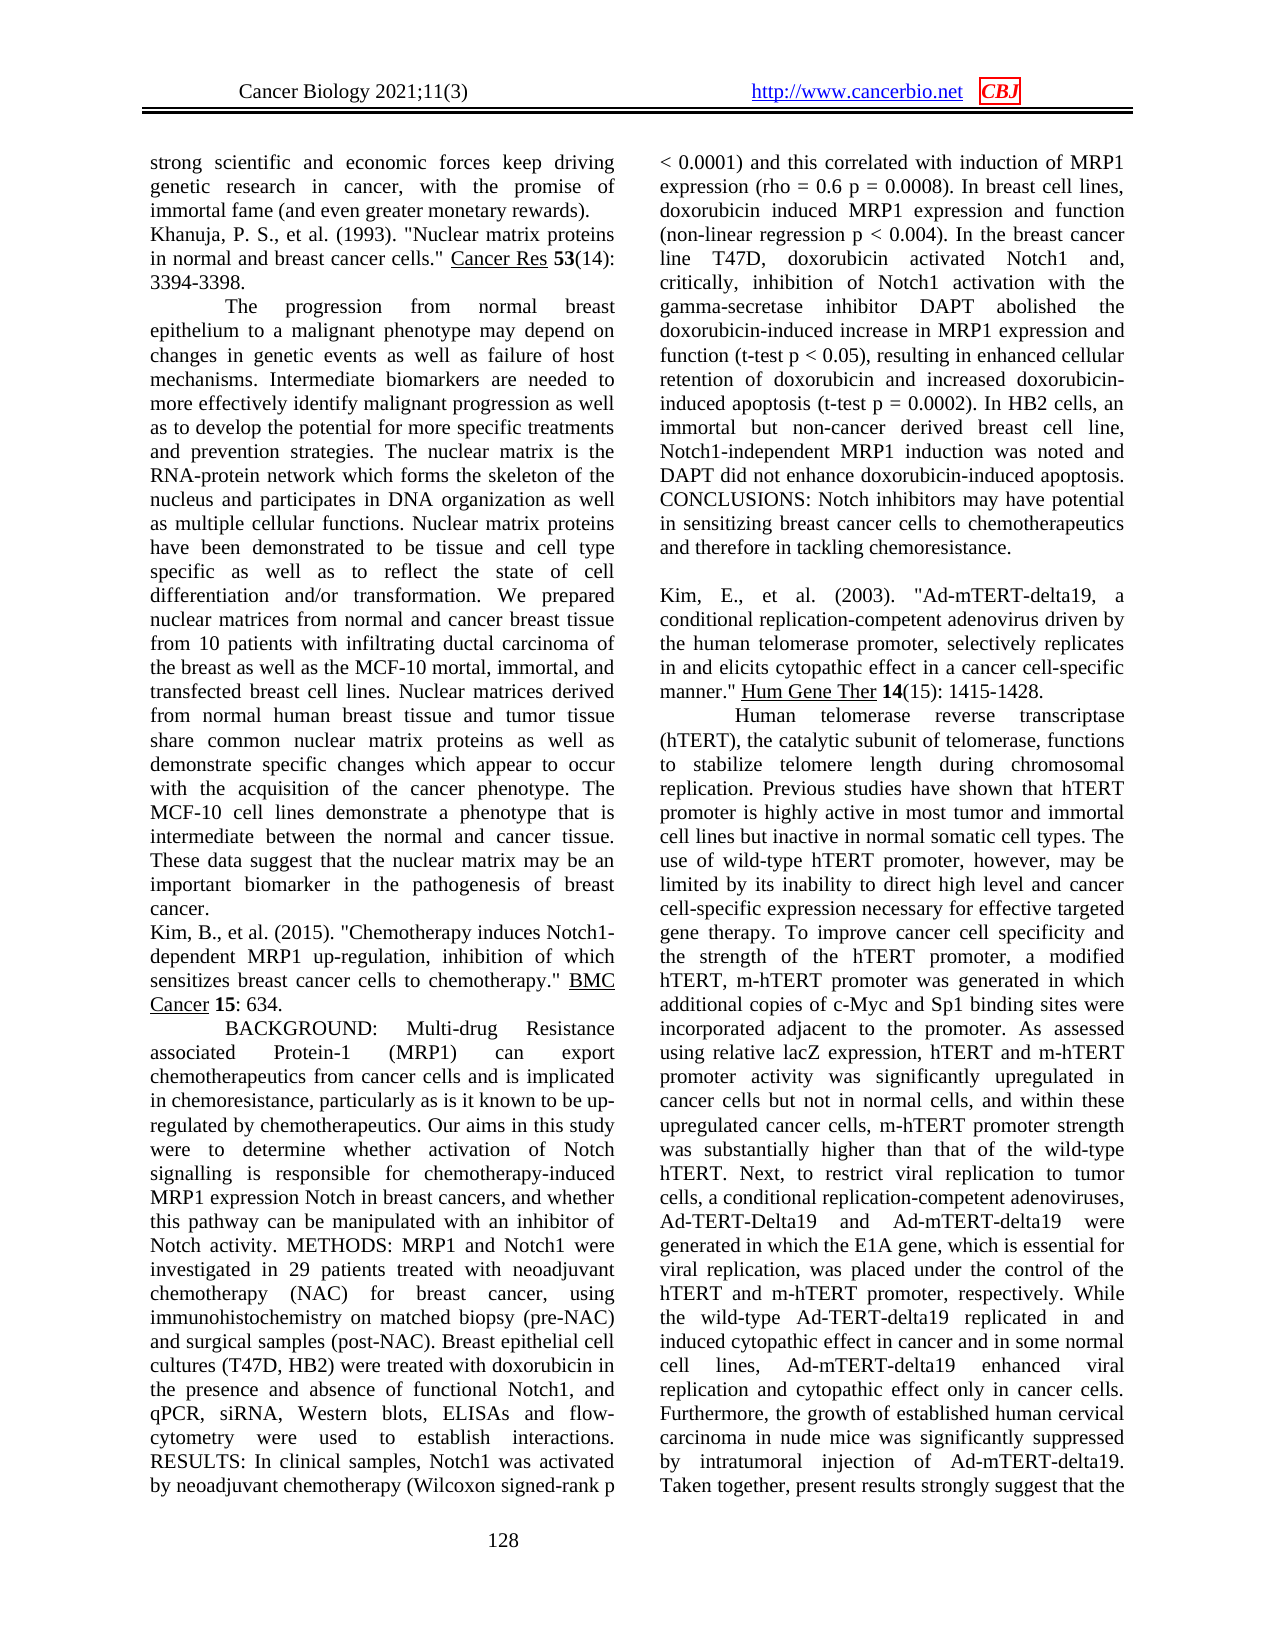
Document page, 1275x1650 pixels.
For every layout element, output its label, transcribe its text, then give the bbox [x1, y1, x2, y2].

text Kim, B., et al. (2015). "Chemotherapy induces Notch1-dependent MRP1 up-regulation, inhibition of which sensitizes breast cancer cells to chemotherapy." BMC Cancer 15: 634. [150, 920, 615, 1016]
text Kim, E., et al. (2003). "Ad-mTERT-delta19, a conditional replication-competent adenovirus driven by the human telomerase promoter, selectively replicates in and elicits cytopathic effect in a cancer cell-specific manner." Hum Gene Ther 14(15): 1415-1428. [659, 583, 1125, 703]
text BACKGROUND: Multi-drug Resistance associated Protein-1 (MRP1) can export chemotherapeutics from cancer cells and is implicated in chemoresistance, particularly as is it known to be up-regulated by chemotherapeutics. Our aims in this study were to determine whether activation of Notch signalling is responsible for chemotherapy-induced MRP1 expression Notch in breast cancers, and whether this pathway can be manipulated with an inhibitor of Notch activity. METHODS: MRP1 and Notch1 were investigated in 29 patients treated with neoadjuvant chemotherapy (NAC) for breast cancer, using immunohistochemistry on matched biopsy (pre-NAC) and surgical samples (post-NAC). Breast epithelial cell cultures (T47D, HB2) were treated with doxorubicin in the presence and absence of functional Notch1, and qPCR, siRNA, Western blots, ELISAs and flow-cytometry were used to establish interactions. RESULTS: In clinical samples, Notch1 was activated by neoadjuvant chemotherapy (Wilcoxon signed-rank p < 0.0001) and this correlated with induction of MRP1 expression (rho = 0.6 p = 0.0008). In breast cell lines, doxorubicin induced MRP1 expression and function (non-linear regression p < 0.004). In the breast cancer line T47D, doxorubicin activated Notch1 and, critically, inhibition of Notch1 activation with the gamma-secretase inhibitor DAPT abolished the doxorubicin-induced increase in MRP1 expression and function (t-test p < 0.05), resulting in enhanced cellular retention of doxorubicin and increased doxorubicin-induced apoptosis (t-test p = 0.0002). In HB2 cells, an immortal but non-cancer derived breast cell line, Notch1-independent MRP1 induction was noted and DAPT did not enhance doxorubicin-induced apoptosis. CONCLUSIONS: Notch inhibitors may have potential in sensitizing breast cancer cells to chemotherapeutics and therefore in tackling chemoresistance. [659, 150, 1125, 559]
text Khanuja, P. S., et al. (1993). "Nuclear matrix proteins in normal and breast cancer cells." Cancer Res 53(14): 3394-3398. [150, 222, 615, 294]
text The progression from normal breast epithelium to a malignant phenotype may depend on changes in genetic events as well as failure of host mechanisms. Intermediate biomarkers are needed to more effectively identify malignant progression as well as to develop the potential for more specific treatments and prevention strategies. The nuclear matrix is the RNA-protein network which forms the skeleton of the nucleus and participates in DNA organization as well as multiple cellular functions. Nuclear matrix proteins have been demonstrated to be tissue and cell type specific as well as to reflect the state of cell differentiation and/or transformation. We prepared nuclear matrices from normal and cancer breast tissue from 10 patients with infiltrating ductal carcinoma of the breast as well as the MCF-10 mortal, immortal, and transfected breast cell lines. Nuclear matrices derived from normal human breast tissue and tumor tissue share common nuclear matrix proteins as well as demonstrate specific changes which appear to occur with the acquisition of the cancer phenotype. The MCF-10 cell lines demonstrate a phenotype that is intermediate between the normal and cancer tissue. These data suggest that the nuclear matrix may be an important biomarker in the pathogenesis of breast cancer. [150, 294, 615, 920]
text BACKGROUND: Multi-drug Resistance associated Protein-1 (MRP1) can export chemotherapeutics from cancer cells and is implicated in chemoresistance, particularly as is it known to be up-regulated by chemotherapeutics. Our aims in this study were to determine whether activation of Notch signalling is responsible for chemotherapy-induced MRP1 expression Notch in breast cancers, and whether this pathway can be manipulated with an inhibitor of Notch activity. METHODS: MRP1 and Notch1 were investigated in 29 patients treated with neoadjuvant chemotherapy (NAC) for breast cancer, using immunohistochemistry on matched biopsy (pre-NAC) and surgical samples (post-NAC). Breast epithelial cell cultures (T47D, HB2) were treated with doxorubicin in the presence and absence of functional Notch1, and qPCR, siRNA, Western blots, ELISAs and flow-cytometry were used to establish interactions. RESULTS: In clinical samples, Notch1 was activated by neoadjuvant chemotherapy (Wilcoxon signed-rank p < 0.0001) and this correlated with induction of MRP1 expression (rho = 0.6 p = 0.0008). In breast cell lines, doxorubicin induced MRP1 expression and function (non-linear regression p < 0.004). In the breast cancer line T47D, doxorubicin activated Notch1 and, critically, inhibition of Notch1 activation with the gamma-secretase inhibitor DAPT abolished the doxorubicin-induced increase in MRP1 expression and function (t-test p < 0.05), resulting in enhanced cellular retention of doxorubicin and increased doxorubicin-induced apoptosis (t-test p = 0.0002). In HB2 cells, an immortal but non-cancer derived breast cell line, Notch1-independent MRP1 induction was noted and DAPT did not enhance doxorubicin-induced apoptosis. CONCLUSIONS: Notch inhibitors may have potential in sensitizing breast cancer cells to chemotherapeutics and therefore in tackling chemoresistance. [150, 1016, 615, 1497]
